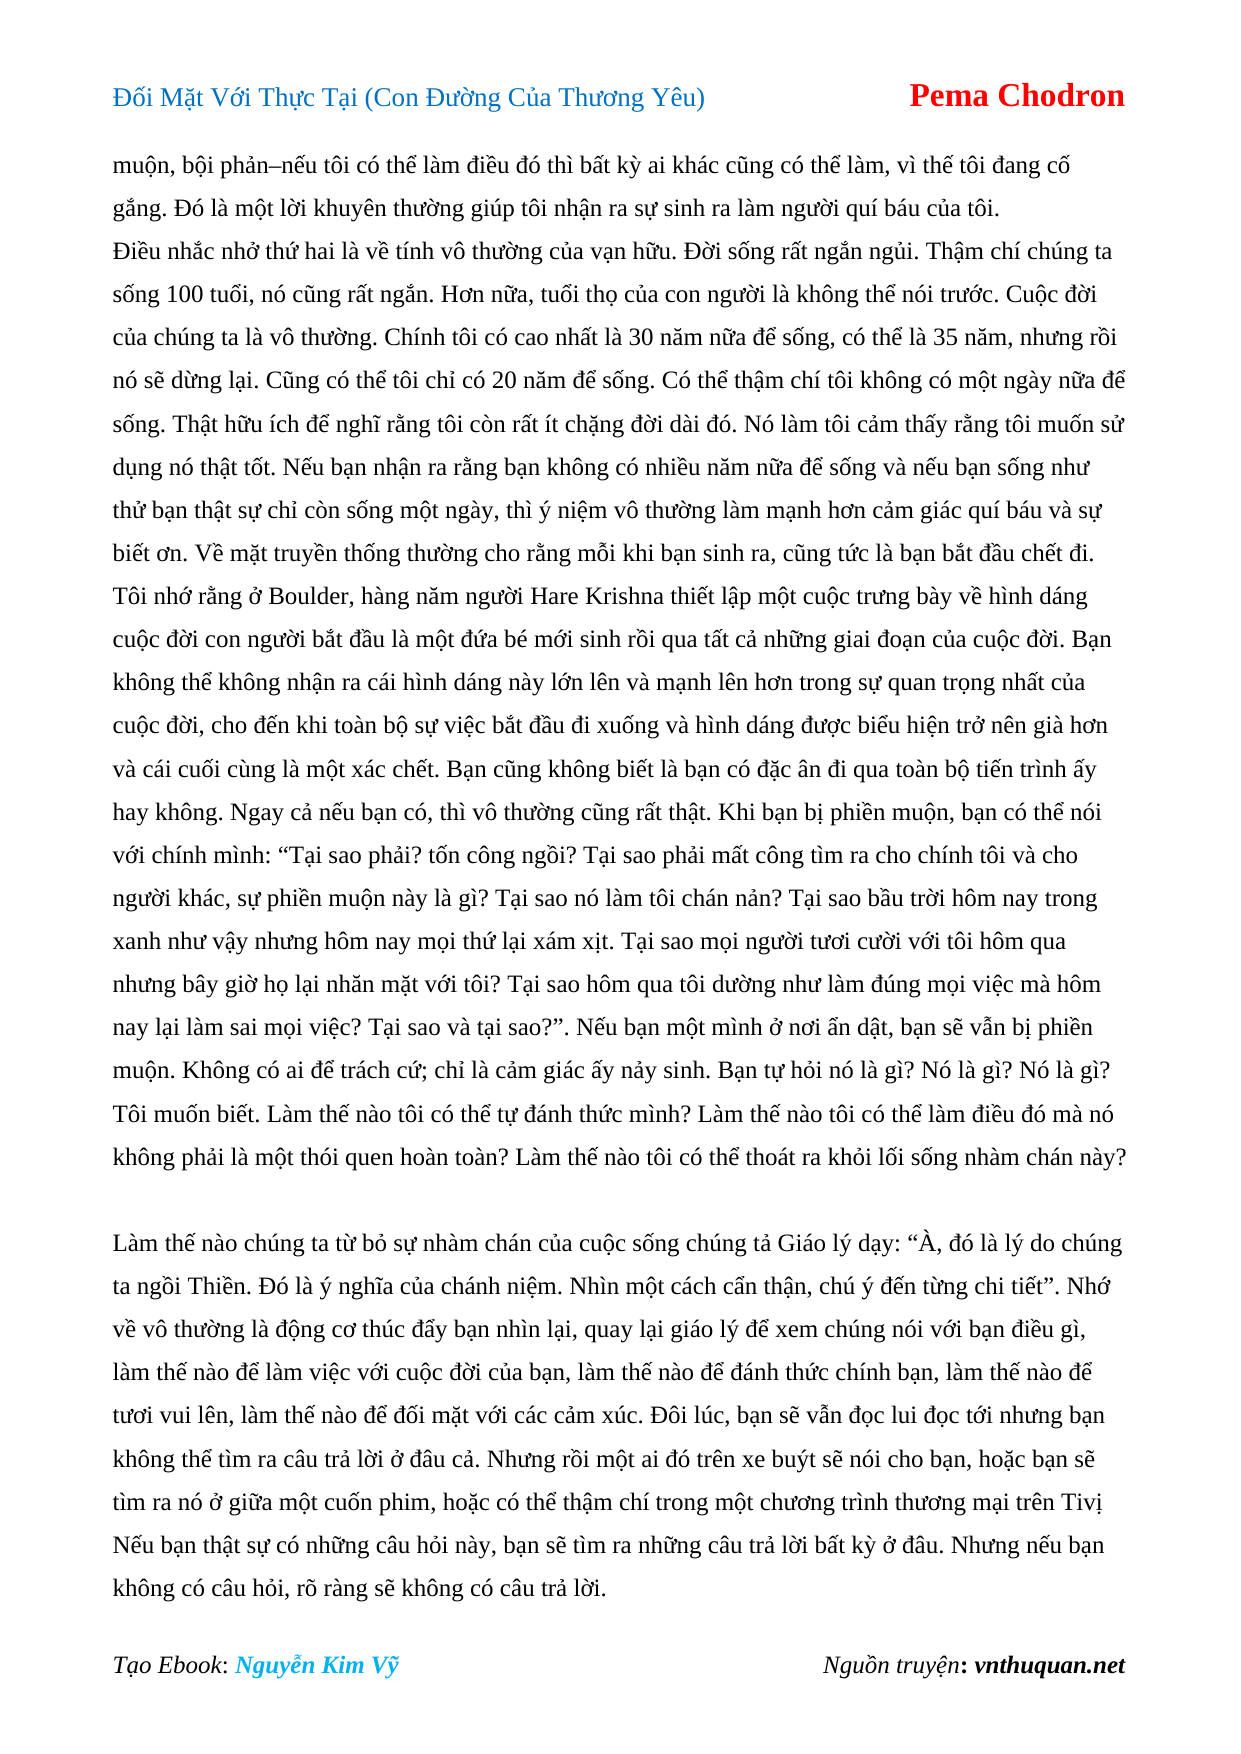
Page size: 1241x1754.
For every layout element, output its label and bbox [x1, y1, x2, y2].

text [112, 150, 1128, 1602]
